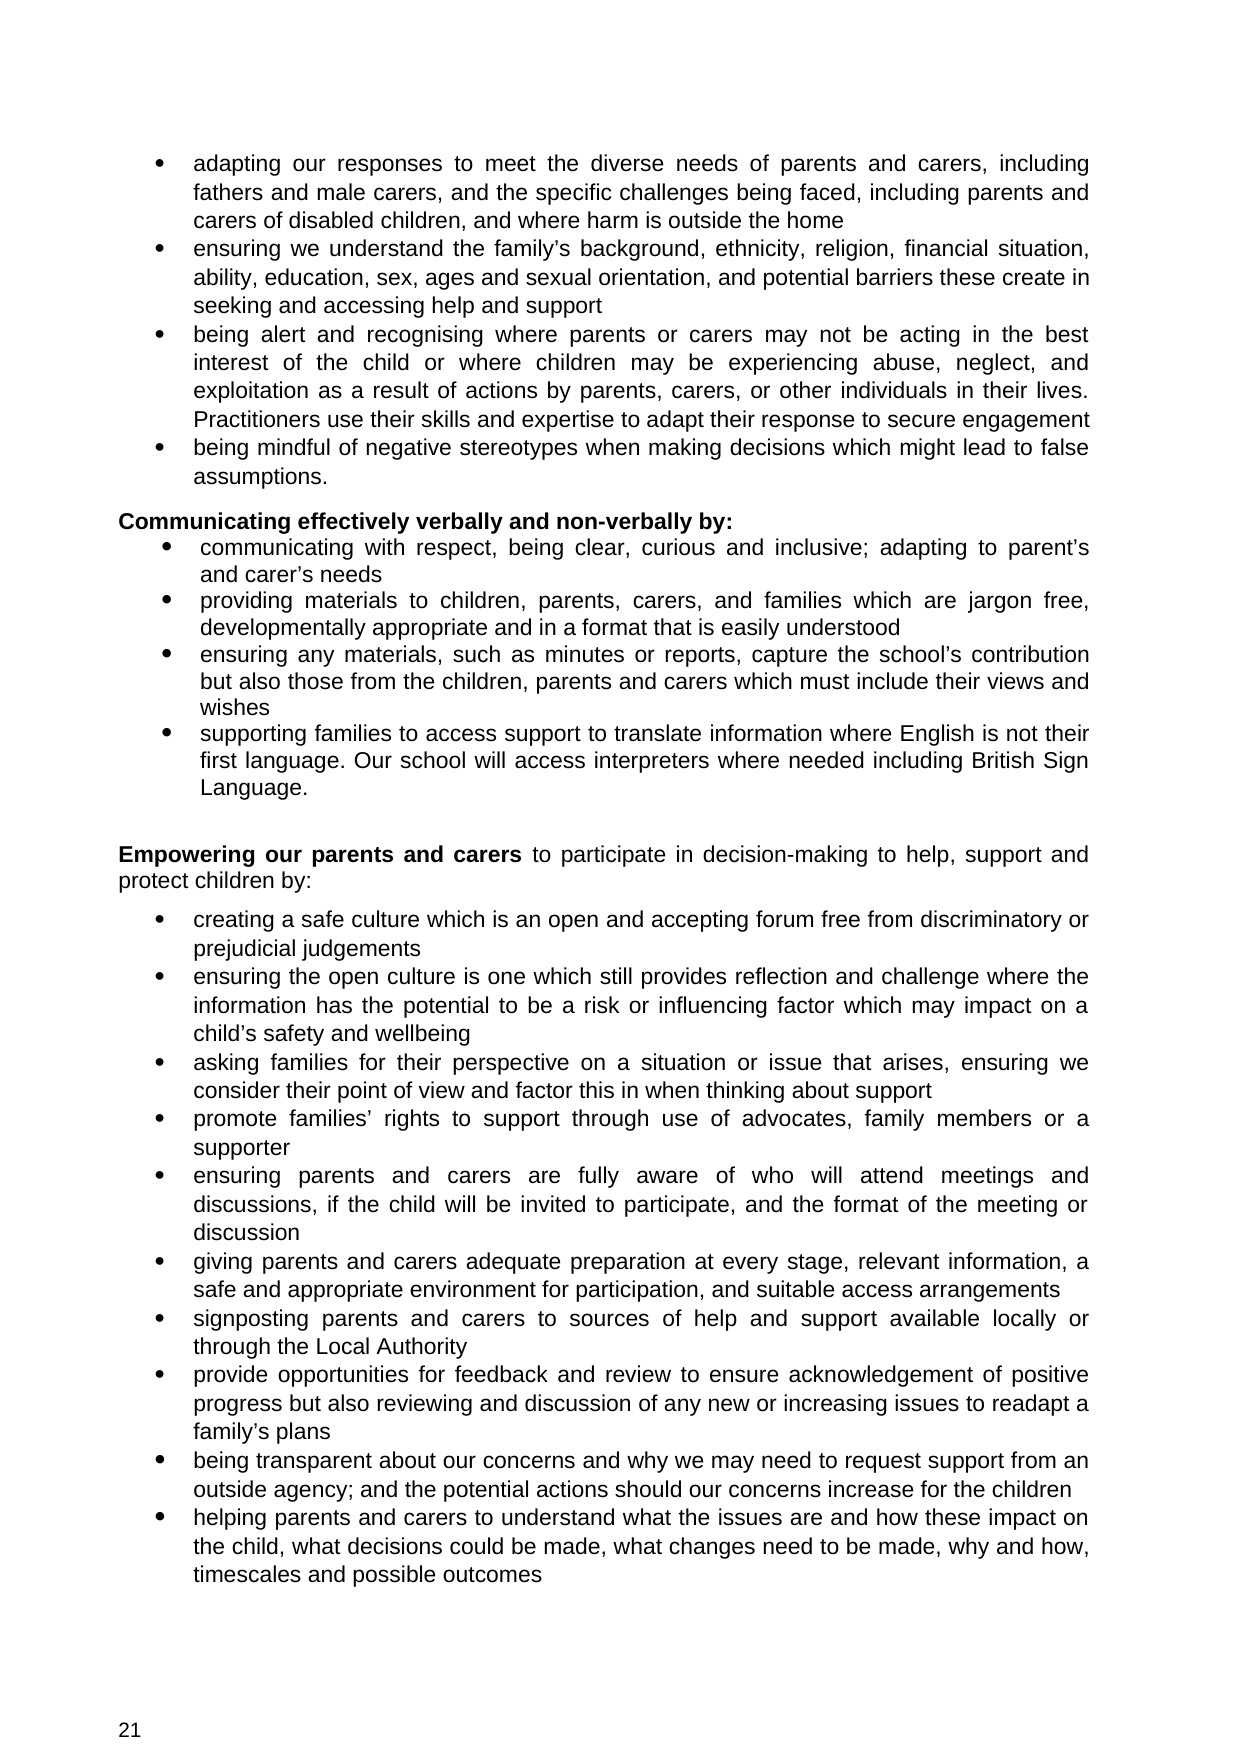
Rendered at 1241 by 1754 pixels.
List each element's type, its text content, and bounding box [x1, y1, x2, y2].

list promote families’ rights to support through use of advocates, family members or a supporter [156, 1105, 1090, 1160]
list signposting parents and carers to sources of help and support available locally or through the Local Authority [156, 1304, 1090, 1359]
list communicating with respect, being clear, curious and inclusive; adapting to parent’s and carer’s needs [162, 534, 1090, 587]
subtitle Communicating effectively verbally and non-verbally by: [118, 508, 1090, 534]
list asking families for their perspective on a situation or issue that arises, ensuring we consider their point of view and factor this in when thinking about support [156, 1048, 1090, 1103]
list creating a safe culture which is an open and accepting forum free from discriminatory or prejudicial judgements [156, 906, 1090, 961]
text Empowering our parents and carers to participate in decision-making to help, support and protect children by: [118, 841, 1090, 894]
list ensuring we understand the family’s background, ethnicity, religion, financial situation, ability, education, sex, ages and sexual orientation, and potential barriers these create in seeking and accessing help and support [156, 235, 1090, 318]
list ensuring the open culture is one which still provides reflection and challenge where the information has the potential to be a risk or influencing factor which may impact on a child’s safety and wellbeing [156, 963, 1090, 1046]
list being transparent about our concerns and why we may need to request support from an outside agency; and the potential actions should our concerns increase for the children [156, 1447, 1090, 1502]
list adapting our responses to meet the diverse needs of parents and carers, including fathers and male carers, and the specific challenges being faced, including parents and carers of disabled children, and where harm is outside the home [156, 150, 1090, 233]
list being alert and recognising where parents or carers may not be acting in the best interest of the child or where children may be experiencing abuse, neglect, and exploitation as a result of actions by parents, carers, or other individuals in their lives. Practitioners use their skills and expertise to adapt their response to secure engagement [156, 321, 1090, 432]
list ensuring parents and carers are fully aware of who will attend meetings and discussions, if the child will be invited to participate, and the format of the meeting or discussion [156, 1162, 1090, 1246]
list helping parents and carers to understand what the issues are and how these impact on the child, what decisions could be made, what changes need to be made, why and how, timescales and possible outcomes [156, 1504, 1090, 1588]
list provide opportunities for feedback and review to ensure acknowledgement of positive progress but also reviewing and discussion of any new or increasing issues to readapt a family’s plans [156, 1361, 1090, 1444]
list supporting families to access support to translate information where English is not their first language. Our school will access interpreters where needed including British Sign Language. [162, 720, 1090, 800]
list ensuring any materials, such as minutes or reports, capture the school’s contribution but also those from the children, parents and carers which must include their views and wishes [162, 641, 1090, 720]
list giving parents and carers adequate preparation at every stage, relevant information, a safe and appropriate environment for participation, and suitable access arrangements [156, 1248, 1090, 1302]
list providing materials to children, parents, carers, and families which are jargon free, developmentally appropriate and in a format that is easily understood [162, 587, 1090, 641]
list being mindful of negative stereotypes when making decisions which might lead to false assumptions. [156, 434, 1090, 489]
